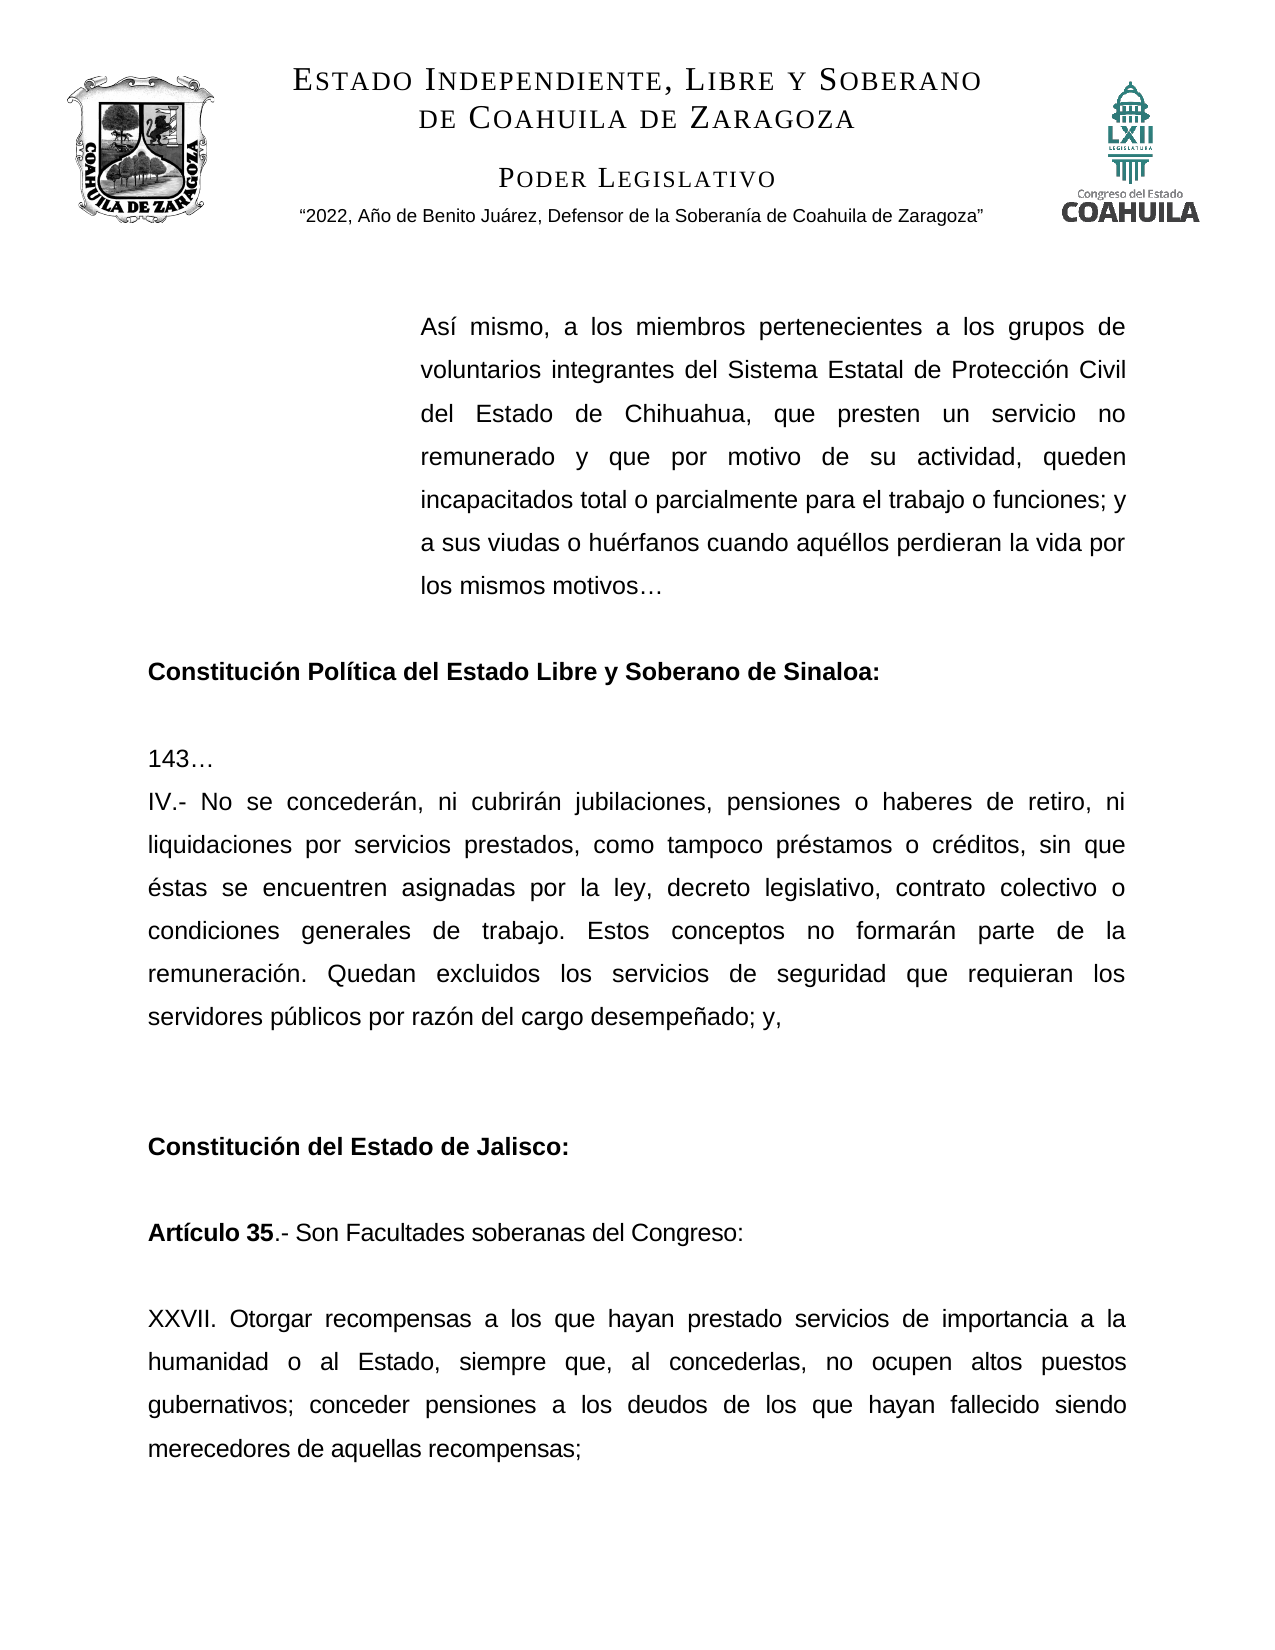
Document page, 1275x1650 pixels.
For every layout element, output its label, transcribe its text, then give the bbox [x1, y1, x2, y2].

text IV.- No se concederán, ni cubrirán jubilaciones, pensiones o haberes de retiro, ni liquidaciones por servicios prestados, como tampoco préstamos o créditos, sin que éstas se encuentren asignadas por la ley, decreto legislativo, contrato colectivo o condiciones generales de trabajo. Estos conceptos no formarán parte de la remuneración. Quedan excluidos los servicios de seguridad que requieran los servidores públicos por razón del cargo desempeñado; y, [148, 787, 1127, 1031]
text Constitución Política del Estado Libre y Soberano de Sinaloa: [148, 657, 1127, 686]
text Constitución del Estado de Jalisco: [148, 1132, 1127, 1161]
picture [1052, 66, 1212, 234]
text XXVII. Otorgar recompensas a los que hayan prestado servicios de importancia a la humanidad o al Estado, siempre que, al concederlas, no ocupen altos puestos gubernativos; conceder pensiones a los deudos de los que hayan fallecido siendo merecedores de aquellas recompensas; [148, 1304, 1127, 1462]
text Así mismo, a los miembros pertenecientes a los grupos de voluntarios integrantes del Sistema Estatal de Protección Civil del Estado de Chihuahua, que presten un servicio no remunerado y que por motivo de su actividad, queden incapacitados total o parcialmente para el trabajo o funciones; y a sus viudas o huérfanos cuando aquéllos perdieran la vida por los mismos motivos… [420, 312, 1127, 600]
picture [66, 76, 215, 223]
text Artículo 35.- Son Facultades soberanas del Congreso: [148, 1218, 1127, 1247]
text 143… [148, 744, 1127, 772]
